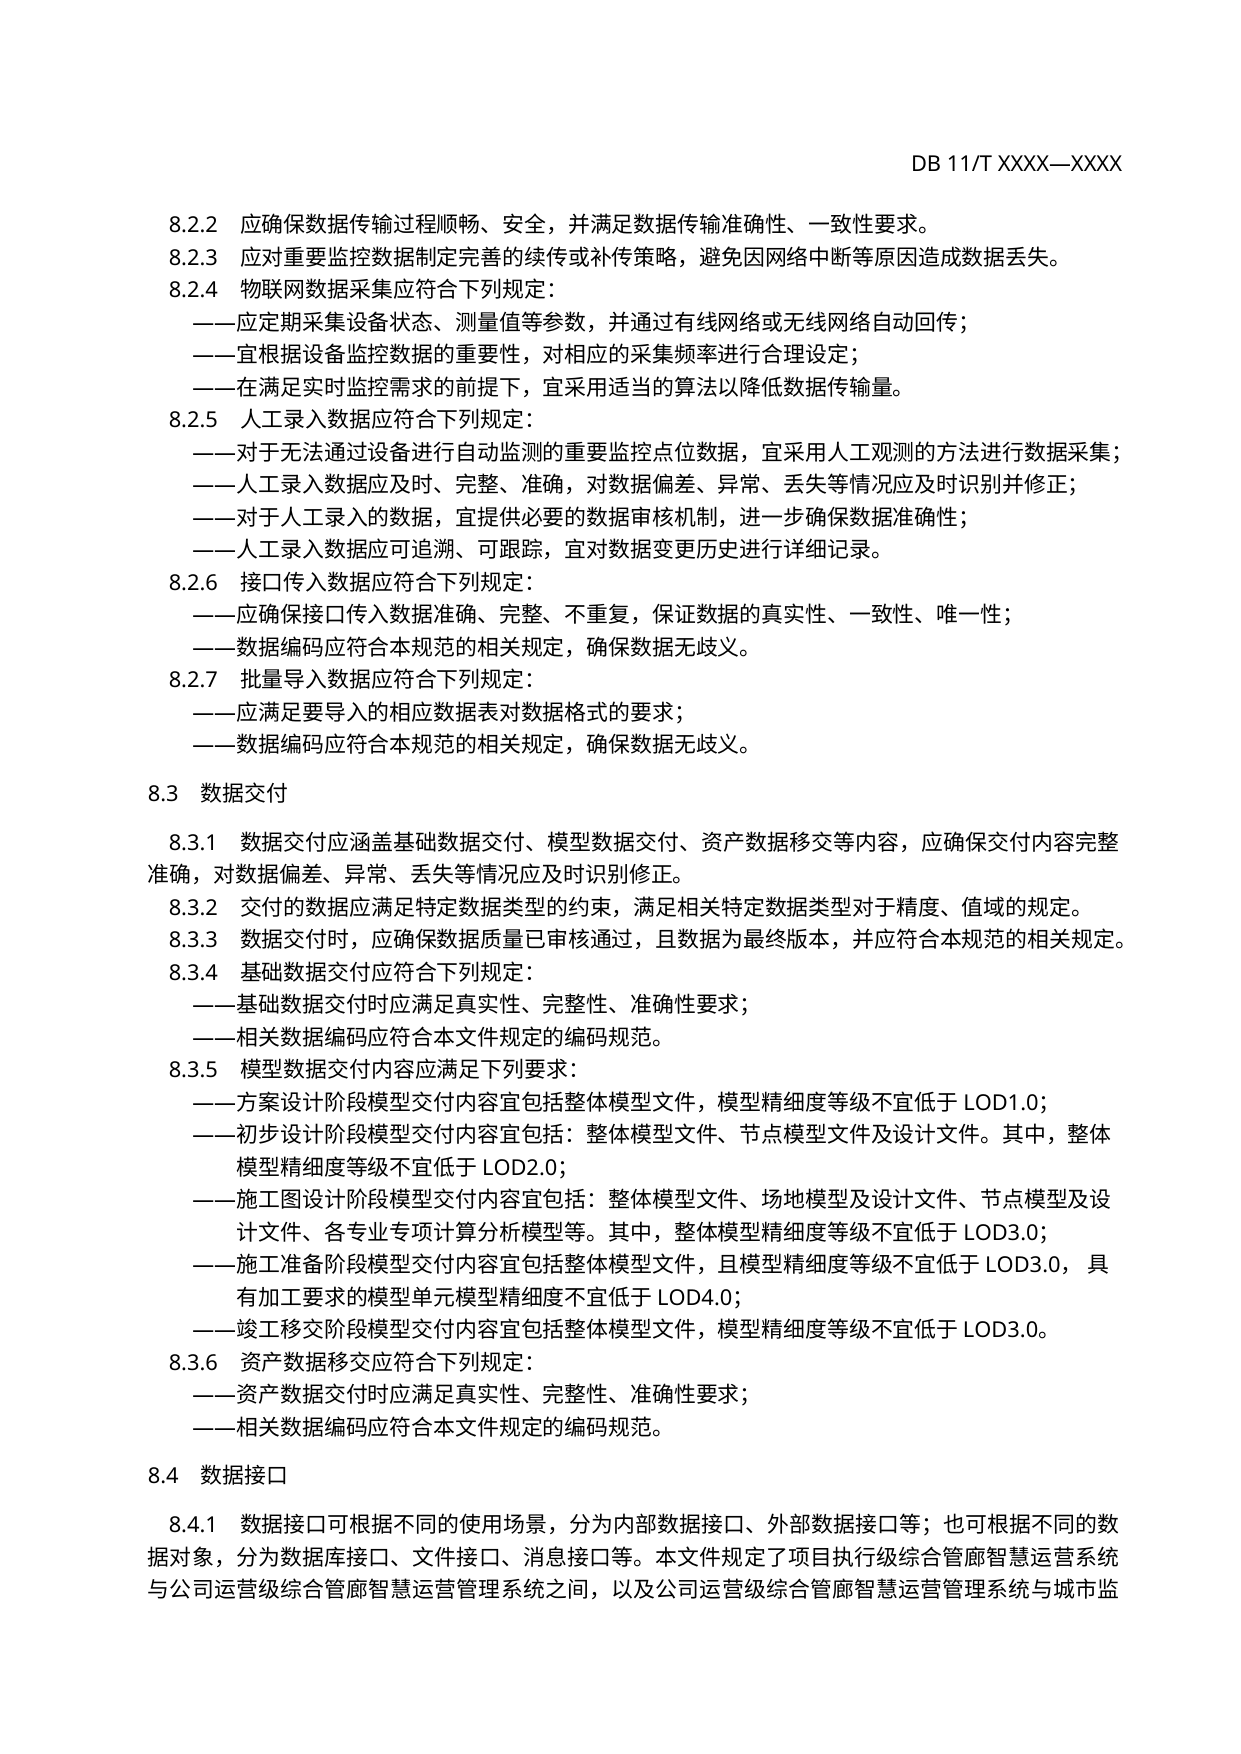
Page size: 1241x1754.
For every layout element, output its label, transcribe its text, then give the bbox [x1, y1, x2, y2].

text 初步设计阶段模型交付内容宜包括：整体模型文件、节点模型文件及设计文件。其中，整体模型精细度等级不宜低于 LOD2.0； [192, 1117, 1122, 1182]
text 相关数据编码应符合本文件规定的编码规范。 [192, 1409, 1122, 1442]
text 资产数据移交应符合下列规定： [148, 1344, 1122, 1377]
text 对于无法通过设备进行自动监测的重要监控点位数据，宜采用人工观测的方法进行数据采集； [192, 434, 1122, 467]
text 人工录入数据应及时、完整、准确，对数据偏差、异常、丢失等情况应及时识别并修正； [192, 467, 1122, 499]
text 在满足实时监控需求的前提下，宜采用适当的算法以降低数据传输量。 [192, 369, 1122, 402]
text 数据交付 [148, 776, 1122, 808]
text 竣工移交阶段模型交付内容宜包括整体模型文件，模型精细度等级不宜低于LOD3.0。 [192, 1312, 1122, 1344]
text 施工准备阶段模型交付内容宜包括整体模型文件，且模型精细度等级不宜低于 LOD3.0， 具有加工要求的模型单元模型精细度不宜低于 LOD4.0； [192, 1247, 1122, 1312]
text 基础数据交付应符合下列规定： [148, 954, 1122, 987]
text 数据编码应符合本规范的相关规定，确保数据无歧义。 [192, 629, 1122, 662]
text 人工录入数据应可追溯、可跟踪，宜对数据变更历史进行详细记录。 [192, 532, 1122, 564]
text 基础数据交付时应满足真实性、完整性、准确性要求； [192, 987, 1122, 1019]
text 应确保接口传入数据准确、完整、不重复，保证数据的真实性、一致性、唯一性； [192, 597, 1122, 629]
text 对于人工录入的数据，宜提供必要的数据审核机制，进一步确保数据准确性； [192, 499, 1122, 532]
text 数据编码应符合本规范的相关规定，确保数据无歧义。 [192, 727, 1122, 759]
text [148, 1507, 1122, 1604]
text 模型数据交付内容应满足下列要求： [148, 1052, 1122, 1084]
text 宜根据设备监控数据的重要性，对相应的采集频率进行合理设定； [192, 337, 1122, 369]
text 数据接口 [148, 1458, 1122, 1491]
text 应定期采集设备状态、测量值等参数，并通过有线网络或无线网络自动回传； [192, 304, 1122, 337]
text 应确保数据传输过程顺畅、安全，并满足数据传输准确性、一致性要求。 [148, 207, 1122, 239]
text 方案设计阶段模型交付内容宜包括整体模型文件，模型精细度等级不宜低于 LOD1.0； [192, 1084, 1122, 1117]
text 批量导入数据应符合下列规定： [148, 662, 1122, 694]
text 交付的数据应满足特定数据类型的约束，满足相关特定数据类型对于精度、值域的规定。 [148, 889, 1122, 922]
text 物联网数据采集应符合下列规定： [148, 272, 1122, 304]
text 接口传入数据应符合下列规定： [148, 564, 1122, 597]
text 数据交付应涵盖基础数据交付、模型数据交付、资产数据移交等内容，应确保交付内容完整、准确，对数据偏差、异常、丢失等情况应及时识别修正。 [148, 824, 1122, 889]
text 数据交付时，应确保数据质量已审核通过，且数据为最终版本，并应符合本规范的相关规定。 [148, 922, 1122, 954]
text 资产数据交付时应满足真实性、完整性、准确性要求； [192, 1377, 1122, 1409]
text 施工图设计阶段模型交付内容宜包括：整体模型文件、场地模型及设计文件、节点模型及设计文件、各专业专项计算分析模型等。其中，整体模型精细度等级不宜低于 LOD3.0； [192, 1182, 1122, 1247]
text 应对重要监控数据制定完善的续传或补传策略，避免因网络中断等原因造成数据丢失。 [148, 239, 1122, 272]
text 应满足要导入的相应数据表对数据格式的要求； [192, 694, 1122, 727]
text 人工录入数据应符合下列规定： [148, 402, 1122, 434]
text 相关数据编码应符合本文件规定的编码规范。 [192, 1019, 1122, 1052]
